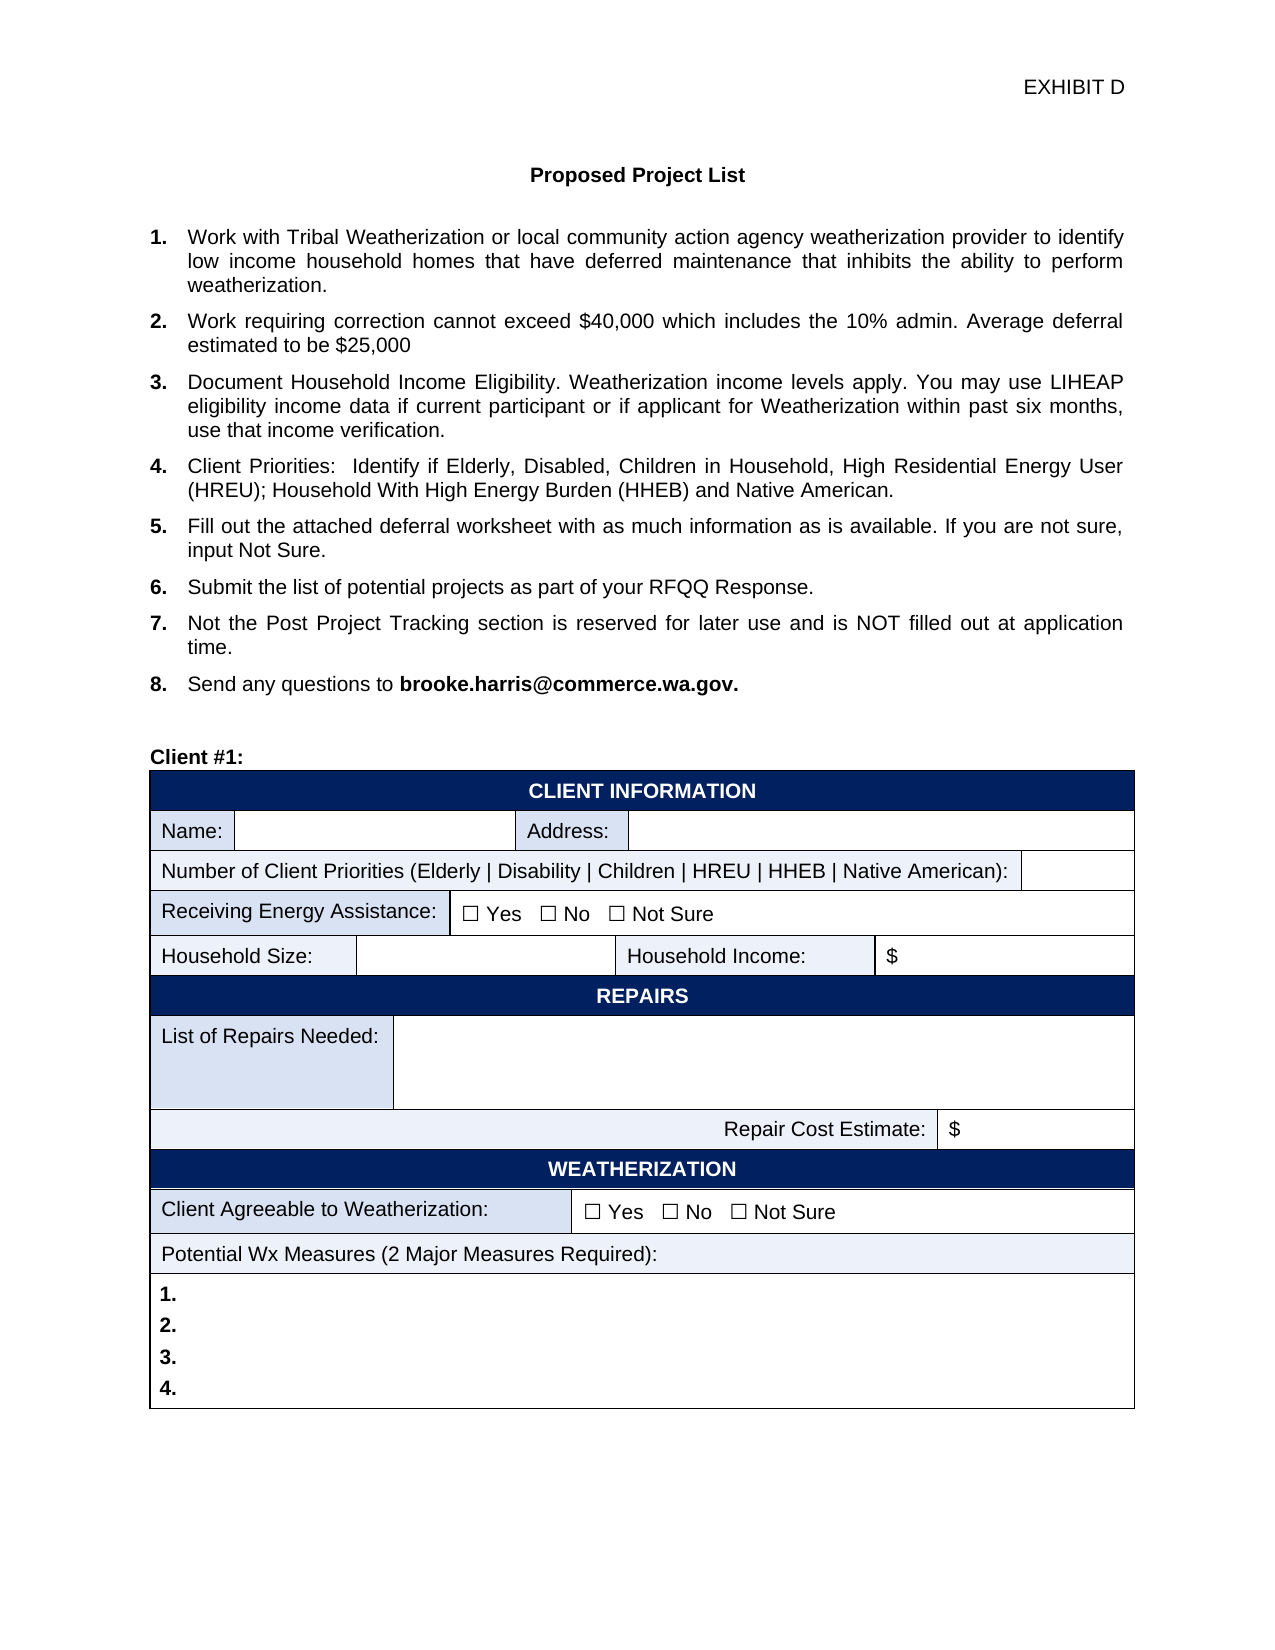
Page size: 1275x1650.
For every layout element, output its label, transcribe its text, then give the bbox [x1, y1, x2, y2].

list Work with Tribal Weatherization or local community action agency weatherization provider to identify low income household homes that have deferred maintenance that inhibits the ability to perform weatherization. [150, 225, 1125, 297]
table_cell [394, 1016, 1134, 1108]
table_cell Yes No Not Sure [572, 1190, 1134, 1233]
subtitle Proposed Project List [150, 162, 1125, 186]
text Client #1: [150, 744, 1125, 768]
table_header CLIENT INFORMATION [151, 771, 1134, 810]
table_cell List of Repairs Needed: [151, 1016, 393, 1108]
table_cell Household Size: [151, 936, 356, 975]
list Submit the list of potential projects as part of your RFQQ Response. [150, 575, 1125, 599]
list Fill out the attached deferral worksheet with as much information as is available. If you are not sure, input Not Sure. [150, 514, 1125, 562]
table_cell [151, 1274, 1134, 1407]
table_cell REPAIRS [151, 976, 1134, 1015]
list Not the Post Project Tracking section is reserved for later use and is NOT filled out at application time. [150, 611, 1125, 659]
table_cell WEATHERIZATION [151, 1150, 1134, 1188]
table_cell Receiving Energy Assistance: [151, 891, 449, 935]
table_cell Household Income: [616, 936, 874, 975]
list Document Household Income Eligibility. Weatherization income levels apply. You may use LIHEAP eligibility income data if current participant or if applicant for Weatherization within past six months, use that income verification. [150, 369, 1125, 441]
table_cell Name: [151, 811, 234, 850]
table_cell $ [938, 1110, 1134, 1148]
table_cell Yes No Not Sure [451, 891, 1134, 935]
list Send any questions to brooke.harris@commerce.wa.gov. [150, 672, 1125, 696]
table_cell Client Agreeable to Weatherization: [151, 1190, 571, 1233]
table_cell [1022, 851, 1134, 890]
list Work requiring correction cannot exceed $40,000 which includes the 10% admin. Average deferral estimated to be $25,000 [150, 309, 1125, 357]
table_cell $ [876, 936, 1134, 975]
table_cell Address: [516, 811, 628, 850]
list Client Priorities: Identify if Elderly, Disabled, Children in Household, High Residential Energy User (HREU); Household With High Energy Burden (HHEB) and Native American. [150, 454, 1125, 502]
table_cell Potential Wx Measures (2 Major Measures Required): [151, 1234, 1134, 1273]
table_cell Number of Client Priorities (Elderly | Disability | Children | HREU | HHEB | Native American): [151, 851, 1021, 890]
table_cell [629, 811, 1134, 850]
table_cell [235, 811, 515, 850]
table_cell Repair Cost Estimate: [151, 1110, 937, 1148]
table_cell [357, 936, 615, 975]
